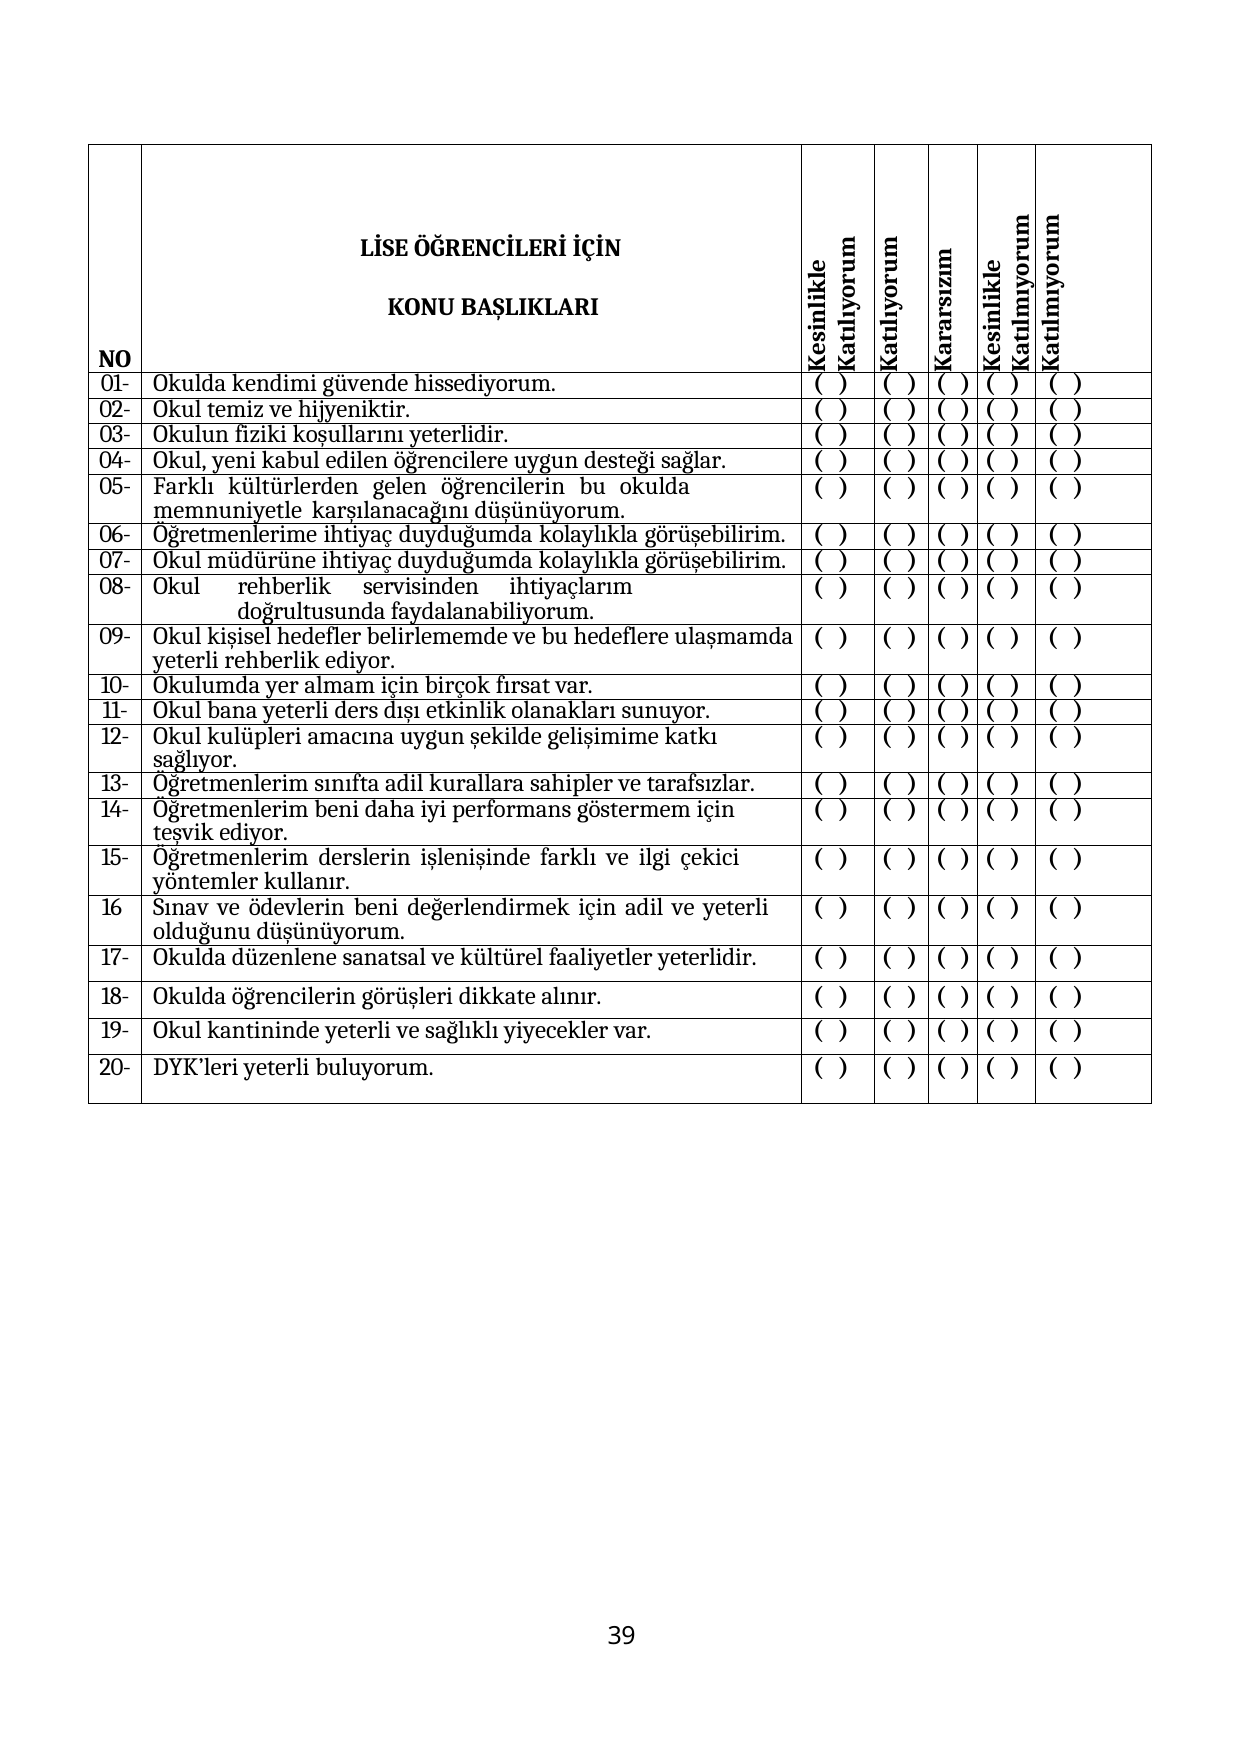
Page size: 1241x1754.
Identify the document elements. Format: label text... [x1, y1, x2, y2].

table_cell 14- [89, 799, 141, 845]
table_cell ( ) [929, 399, 977, 423]
table_cell ( ) [802, 373, 874, 397]
table_cell ( ) [929, 700, 977, 724]
table_cell ( ) [1036, 373, 1151, 397]
table_cell ( ) [802, 399, 874, 423]
table_cell ( ) [929, 982, 977, 1018]
table_cell Okulda düzenlene sanatsal ve kültürel faaliyetler yeterlidir. [142, 946, 801, 981]
table_cell ( ) [929, 550, 977, 574]
table_cell Okul, yeni kabul edilen öğrencilere uygun desteği sağlar. [142, 449, 801, 474]
table_cell ( ) [802, 675, 874, 699]
table_cell ( ) [1036, 399, 1151, 423]
table_cell ( ) [875, 946, 928, 981]
table_cell ( ) [1036, 1019, 1151, 1054]
table_cell ( ) [929, 524, 977, 548]
table_cell Okul kantininde yeterli ve sağlıklı yiyecekler var. [142, 1019, 801, 1054]
table_cell ( ) [929, 946, 977, 981]
table_cell ( ) [978, 475, 1035, 523]
table_cell 09- [89, 625, 141, 673]
table_cell 19- [89, 1019, 141, 1054]
table_cell ( ) [978, 373, 1035, 397]
table_cell ( ) [802, 946, 874, 981]
table_cell ( ) [978, 846, 1035, 894]
table_cell Farklı kültürlerden gelen öğrencilerin bu okulda memnuniyetle karşılanacağını düşünüyorum. [142, 475, 801, 523]
table_cell ( ) [875, 373, 928, 397]
table_cell Okul rehberlik servisinden ihtiyaçlarım doğrultusunda faydalanabiliyorum. [142, 575, 801, 624]
table_cell ( ) [978, 424, 1035, 448]
table_cell ( ) [1036, 675, 1151, 699]
table_cell ( ) [802, 449, 874, 474]
table_cell ( ) [929, 449, 977, 474]
table_cell ( ) [875, 725, 928, 772]
table_cell ( ) [1036, 799, 1151, 845]
table_cell ( ) [929, 675, 977, 699]
table_cell ( ) [978, 675, 1035, 699]
table_cell DYK’leri yeterli buluyorum. [142, 1055, 801, 1103]
table_cell ( ) [802, 524, 874, 548]
table_cell 07- [89, 550, 141, 574]
table_cell Öğretmenlerim sınıfta adil kurallara sahipler ve tarafsızlar. [142, 773, 801, 797]
table_cell ( ) [875, 625, 928, 673]
table_cell 02- [89, 399, 141, 423]
table_cell ( ) [1036, 449, 1151, 474]
table_cell ( ) [929, 575, 977, 624]
table_cell ( ) [1036, 524, 1151, 548]
table_cell ( ) [929, 1055, 977, 1103]
table_cell ( ) [875, 475, 928, 523]
table_cell ( ) [1036, 773, 1151, 797]
table_cell ( ) [929, 475, 977, 523]
table_header Katılıyorum [875, 145, 928, 372]
table_cell ( ) [802, 1055, 874, 1103]
table_cell Okulumda yer almam için birçok fırsat var. [142, 675, 801, 699]
table_cell 05- [89, 475, 141, 523]
table_cell ( ) [929, 424, 977, 448]
table_cell ( ) [802, 550, 874, 574]
table_cell ( ) [802, 424, 874, 448]
table_cell ( ) [875, 1019, 928, 1054]
table_cell ( ) [875, 700, 928, 724]
table_cell ( ) [875, 424, 928, 448]
table_cell 15- [89, 846, 141, 894]
table_cell ( ) [1036, 1055, 1151, 1103]
table_cell ( ) [875, 575, 928, 624]
table_header Kesinlikle Katılıyorum [802, 145, 874, 372]
table_cell Öğretmenlerime ihtiyaç duyduğumda kolaylıkla görüşebilirim. [142, 524, 801, 548]
table_cell ( ) [875, 982, 928, 1018]
table_cell ( ) [929, 799, 977, 845]
table_cell 10- [89, 675, 141, 699]
table_cell Okul temiz ve hijyeniktir. [142, 399, 801, 423]
table_cell ( ) [875, 524, 928, 548]
table_cell ( ) [802, 846, 874, 894]
table_cell 04- [89, 449, 141, 474]
table_cell 01- [89, 373, 141, 397]
table_cell ( ) [1036, 982, 1151, 1018]
table_cell ( ) [978, 700, 1035, 724]
table_cell ( ) [1036, 896, 1151, 945]
table_cell ( ) [978, 399, 1035, 423]
table_cell ( ) [978, 1019, 1035, 1054]
table_cell Sınav ve ödevlerin beni değerlendirmek için adil ve yeterli olduğunu düşünüyorum. [142, 896, 801, 945]
table_cell Okul bana yeterli ders dışı etkinlik olanakları sunuyor. [142, 700, 801, 724]
table_cell ( ) [978, 550, 1035, 574]
table_cell ( ) [802, 725, 874, 772]
table_cell 16 [89, 896, 141, 945]
table_cell ( ) [978, 575, 1035, 624]
table_cell ( ) [978, 449, 1035, 474]
table_cell 08- [89, 575, 141, 624]
table_cell 17- [89, 946, 141, 981]
table_cell ( ) [875, 846, 928, 894]
table_cell ( ) [802, 1019, 874, 1054]
table_cell ( ) [802, 773, 874, 797]
table_cell ( ) [1036, 846, 1151, 894]
table_header LİSE ÖĞRENCİLERİ İÇİN KONU BAŞLIKLARI [142, 145, 801, 372]
table_cell ( ) [978, 1055, 1035, 1103]
table_cell ( ) [802, 799, 874, 845]
table_cell Öğretmenlerim derslerin işlenişinde farklı ve ilgi çekici yöntemler kullanır. [142, 846, 801, 894]
table_cell ( ) [802, 575, 874, 624]
table_cell ( ) [978, 896, 1035, 945]
table_cell Okul kulüpleri amacına uygun şekilde gelişimime katkı sağlıyor. [142, 725, 801, 772]
table_cell ( ) [875, 449, 928, 474]
table_cell ( ) [875, 1055, 928, 1103]
table_cell ( ) [929, 725, 977, 772]
table_cell 03- [89, 424, 141, 448]
table_cell ( ) [1036, 575, 1151, 624]
table_cell ( ) [929, 773, 977, 797]
table_cell ( ) [1036, 550, 1151, 574]
table_cell 18- [89, 982, 141, 1018]
table_header Kararsızım [929, 145, 977, 372]
table_cell Okul kişisel hedefler belirlememde ve bu hedeflere ulaşmamda yeterli rehberlik ediyor. [142, 625, 801, 673]
table_cell ( ) [929, 625, 977, 673]
table_cell ( ) [978, 773, 1035, 797]
table_cell ( ) [978, 982, 1035, 1018]
table_cell Okulda kendimi güvende hissediyorum. [142, 373, 801, 397]
table_cell Okulun fiziki koşullarını yeterlidir. [142, 424, 801, 448]
table_cell ( ) [1036, 946, 1151, 981]
table_cell ( ) [875, 550, 928, 574]
table_cell ( ) [978, 625, 1035, 673]
table_cell ( ) [929, 1019, 977, 1054]
table_cell ( ) [802, 896, 874, 945]
table_cell ( ) [802, 982, 874, 1018]
table_cell Okulda öğrencilerin görüşleri dikkate alınır. [142, 982, 801, 1018]
table_cell ( ) [875, 799, 928, 845]
table_cell ( ) [929, 896, 977, 945]
table_cell ( ) [875, 773, 928, 797]
table_header Kesinlikle Katılmıyorum [978, 145, 1035, 372]
table_cell 11- [89, 700, 141, 724]
table_cell ( ) [1036, 475, 1151, 523]
table_cell ( ) [1036, 424, 1151, 448]
table_cell Okul müdürüne ihtiyaç duyduğumda kolaylıkla görüşebilirim. [142, 550, 801, 574]
table_cell ( ) [978, 946, 1035, 981]
table_cell ( ) [875, 399, 928, 423]
table_cell ( ) [1036, 625, 1151, 673]
table_cell ( ) [929, 373, 977, 397]
table_cell ( ) [929, 846, 977, 894]
table_header Katılmıyorum [1036, 145, 1151, 372]
table_cell ( ) [875, 675, 928, 699]
table_cell ( ) [978, 725, 1035, 772]
table_cell 12- [89, 725, 141, 772]
table_cell ( ) [1036, 725, 1151, 772]
table_cell ( ) [875, 896, 928, 945]
table_cell ( ) [802, 475, 874, 523]
table_cell ( ) [978, 799, 1035, 845]
table_header NO [89, 145, 141, 372]
table_cell ( ) [978, 524, 1035, 548]
table_cell Öğretmenlerim beni daha iyi performans göstermem için teşvik ediyor. [142, 799, 801, 845]
table_cell ( ) [802, 625, 874, 673]
table_cell ( ) [1036, 700, 1151, 724]
table_cell 13- [89, 773, 141, 797]
table_cell 06- [89, 524, 141, 548]
table_cell 20- [89, 1055, 141, 1103]
table_cell ( ) [802, 700, 874, 724]
